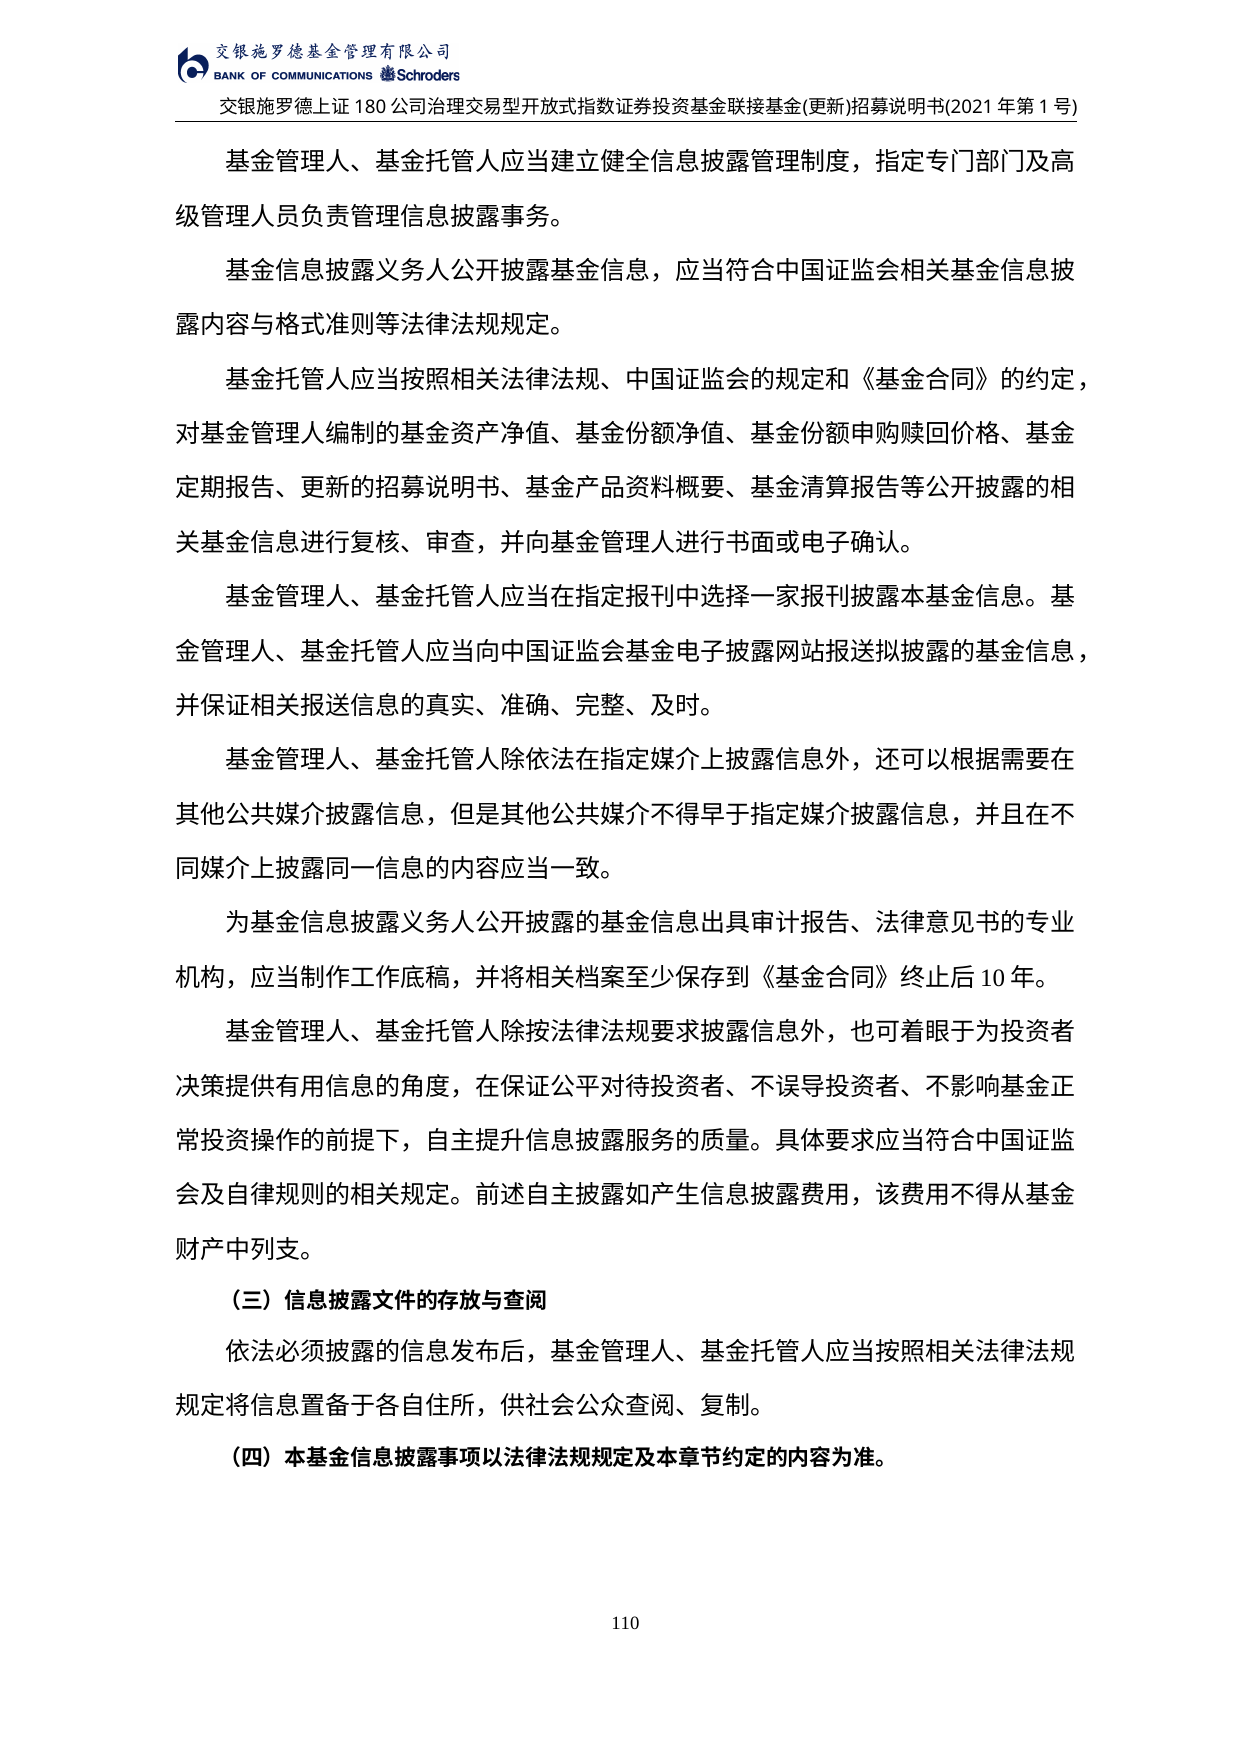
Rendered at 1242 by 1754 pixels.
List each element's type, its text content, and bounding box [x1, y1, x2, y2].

picture [178, 43, 460, 83]
text 基金管理人、基金托管人除按法律法规要求披露信息外，也可着眼于为投资者决策提供有用信息的角度，在保证公平对待投资者、不误导投资者、不影响基金正常投资操作的前提下，自主提升信息披露服务的质量。具体要求应当符合中国证监会及自律规则的相关规定。前述自主披露如产生信息披露费用，该费用不得从基金财产中列支。 [175, 1012, 1077, 1265]
text 基金管理人、基金托管人应当在指定报刊中选择一家报刊披露本基金信息。基金管理人、基金托管人应当向中国证监会基金电子披露网站报送拟披露的基金信息，并保证相关报送信息的真实、准确、完整、及时。 [175, 577, 1077, 722]
text 为基金信息披露义务人公开披露的基金信息出具审计报告、法律意见书的专业机构，应当制作工作底稿，并将相关档案至少保存到《基金合同》终止后10年。 [175, 903, 1077, 993]
text （三）信息披露文件的存放与查阅 [175, 1283, 1077, 1315]
text 依法必须披露的信息发布后，基金管理人、基金托管人应当按照相关法律法规规定将信息置备于各自住所，供社会公众查阅、复制。 [175, 1331, 1077, 1422]
text 基金管理人、基金托管人应当建立健全信息披露管理制度，指定专门部门及高级管理人员负责管理信息披露事务。 [175, 142, 1077, 232]
text 基金管理人、基金托管人除依法在指定媒介上披露信息外，还可以根据需要在其他公共媒介披露信息，但是其他公共媒介不得早于指定媒介披露信息，并且在不同媒介上披露同一信息的内容应当一致。 [175, 740, 1077, 885]
text 基金托管人应当按照相关法律法规、中国证监会的规定和《基金合同》的约定，对基金管理人编制的基金资产净值、基金份额净值、基金份额申购赎回价格、基金定期报告、更新的招募说明书、基金产品资料概要、基金清算报告等公开披露的相关基金信息进行复核、审查，并向基金管理人进行书面或电子确认。 [175, 359, 1077, 558]
text 基金信息披露义务人公开披露基金信息，应当符合中国证监会相关基金信息披露内容与格式准则等法律法规规定。 [175, 250, 1077, 341]
text （四）本基金信息披露事项以法律法规规定及本章节约定的内容为准。 [175, 1440, 1077, 1471]
